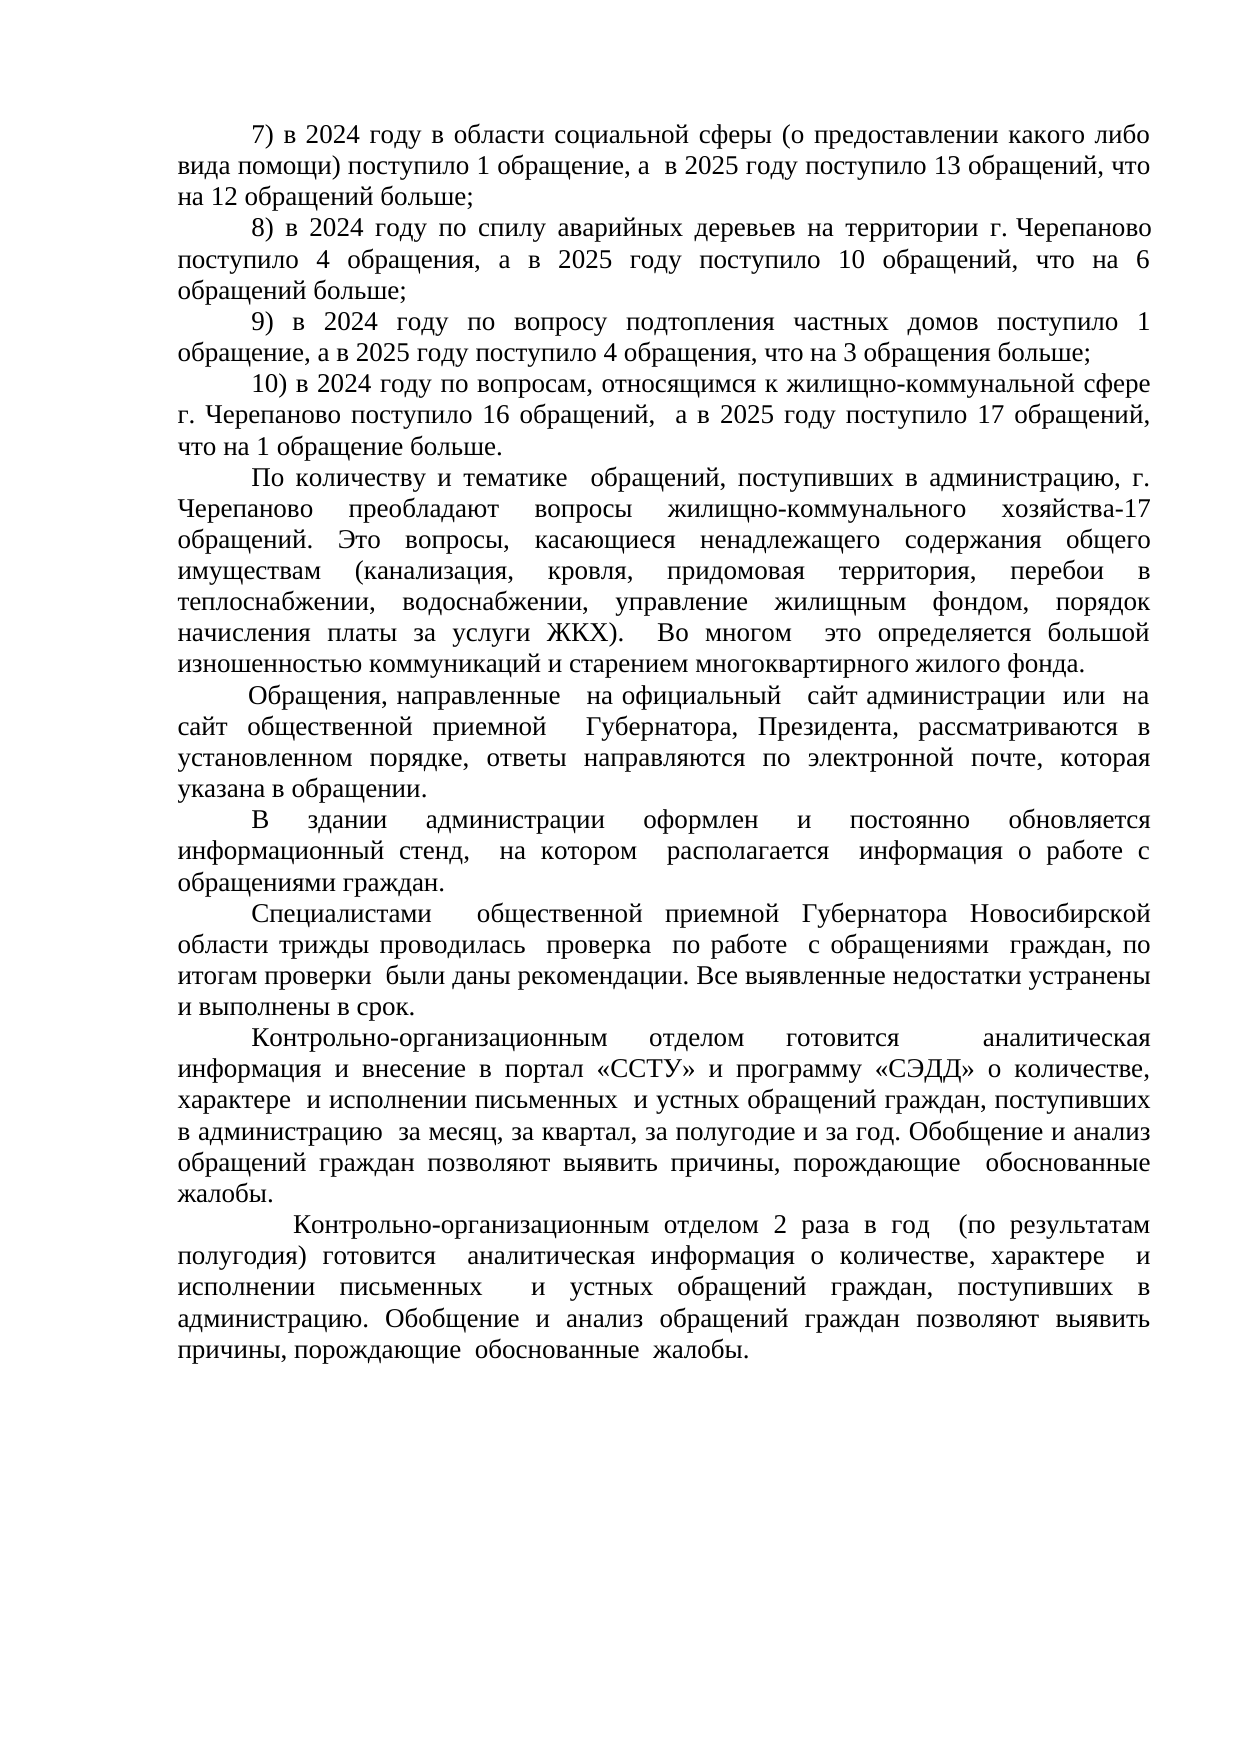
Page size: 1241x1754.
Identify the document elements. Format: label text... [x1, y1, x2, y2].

text 10) в 2024 году по вопросам, относящимся к жилищно-коммунальной сфере г. Черепаново поступило 16 обращений, а в 2025 году поступило 17 обращений, что на 1 обращение больше. [177, 367, 1152, 461]
text Специалистами общественной приемной Губернатора Новосибирской области трижды проводилась проверка по работе с обращениями граждан, по итогам проверки были даны рекомендации. Все выявленные недостатки устранены и выполнены в срок. [177, 897, 1152, 1021]
text 9) в 2024 году по вопросу подтопления частных домов поступило 1 обращение, а в 2025 году поступило 4 обращения, что на 3 обращения больше; [177, 305, 1152, 367]
text Контрольно-организационным отделом готовится аналитическая информация и внесение в портал «ССТУ» и программу «СЭДД» о количестве, характере и исполнении письменных и устных обращений граждан, поступивших в администрацию за месяц, за квартал, за полугодие и за год. Обобщение и анализ обращений граждан позволяют выявить причины, порождающие обоснованные жалобы. [177, 1021, 1152, 1208]
text Обращения, направленные на официальный сайт администрации или на сайт общественной приемной Губернатора, Президента, рассматриваются в установленном порядке, ответы направляются по электронной почте, которая указана в обращении. [177, 679, 1152, 803]
text 7) в 2024 году в области социальной сферы (о предоставлении какого либо вида помощи) поступило 1 обращение, а в 2025 году поступило 13 обращений, что на 12 обращений больше; [177, 118, 1152, 212]
text 8) в 2024 году по спилу аварийных деревьев на территории г. Черепаново поступило 4 обращения, а в 2025 году поступило 10 обращений, что на 6 обращений больше; [177, 212, 1152, 305]
text В здании администрации оформлен и постоянно обновляется информационный стенд, на котором располагается информация о работе с обращениями граждан. [177, 803, 1152, 897]
text Контрольно-организационным отделом 2 раза в год (по результатам полугодия) готовится аналитическая информация о количестве, характере и исполнении письменных и устных обращений граждан, поступивших в администрацию. Обобщение и анализ обращений граждан позволяют выявить причины, порождающие обоснованные жалобы. [177, 1208, 1152, 1364]
text По количеству и тематике обращений, поступивших в администрацию, г. Черепаново преобладают вопросы жилищно-коммунального хозяйства-17 обращений. Это вопросы, касающиеся ненадлежащего содержания общего имуществам (канализация, кровля, придомовая территория, перебои в теплоснабжении, водоснабжении, управление жилищным фондом, порядок начисления платы за услуги ЖКХ). Во многом это определяется большой изношенностью коммуникаций и старением многоквартирного жилого фонда. [177, 461, 1152, 679]
